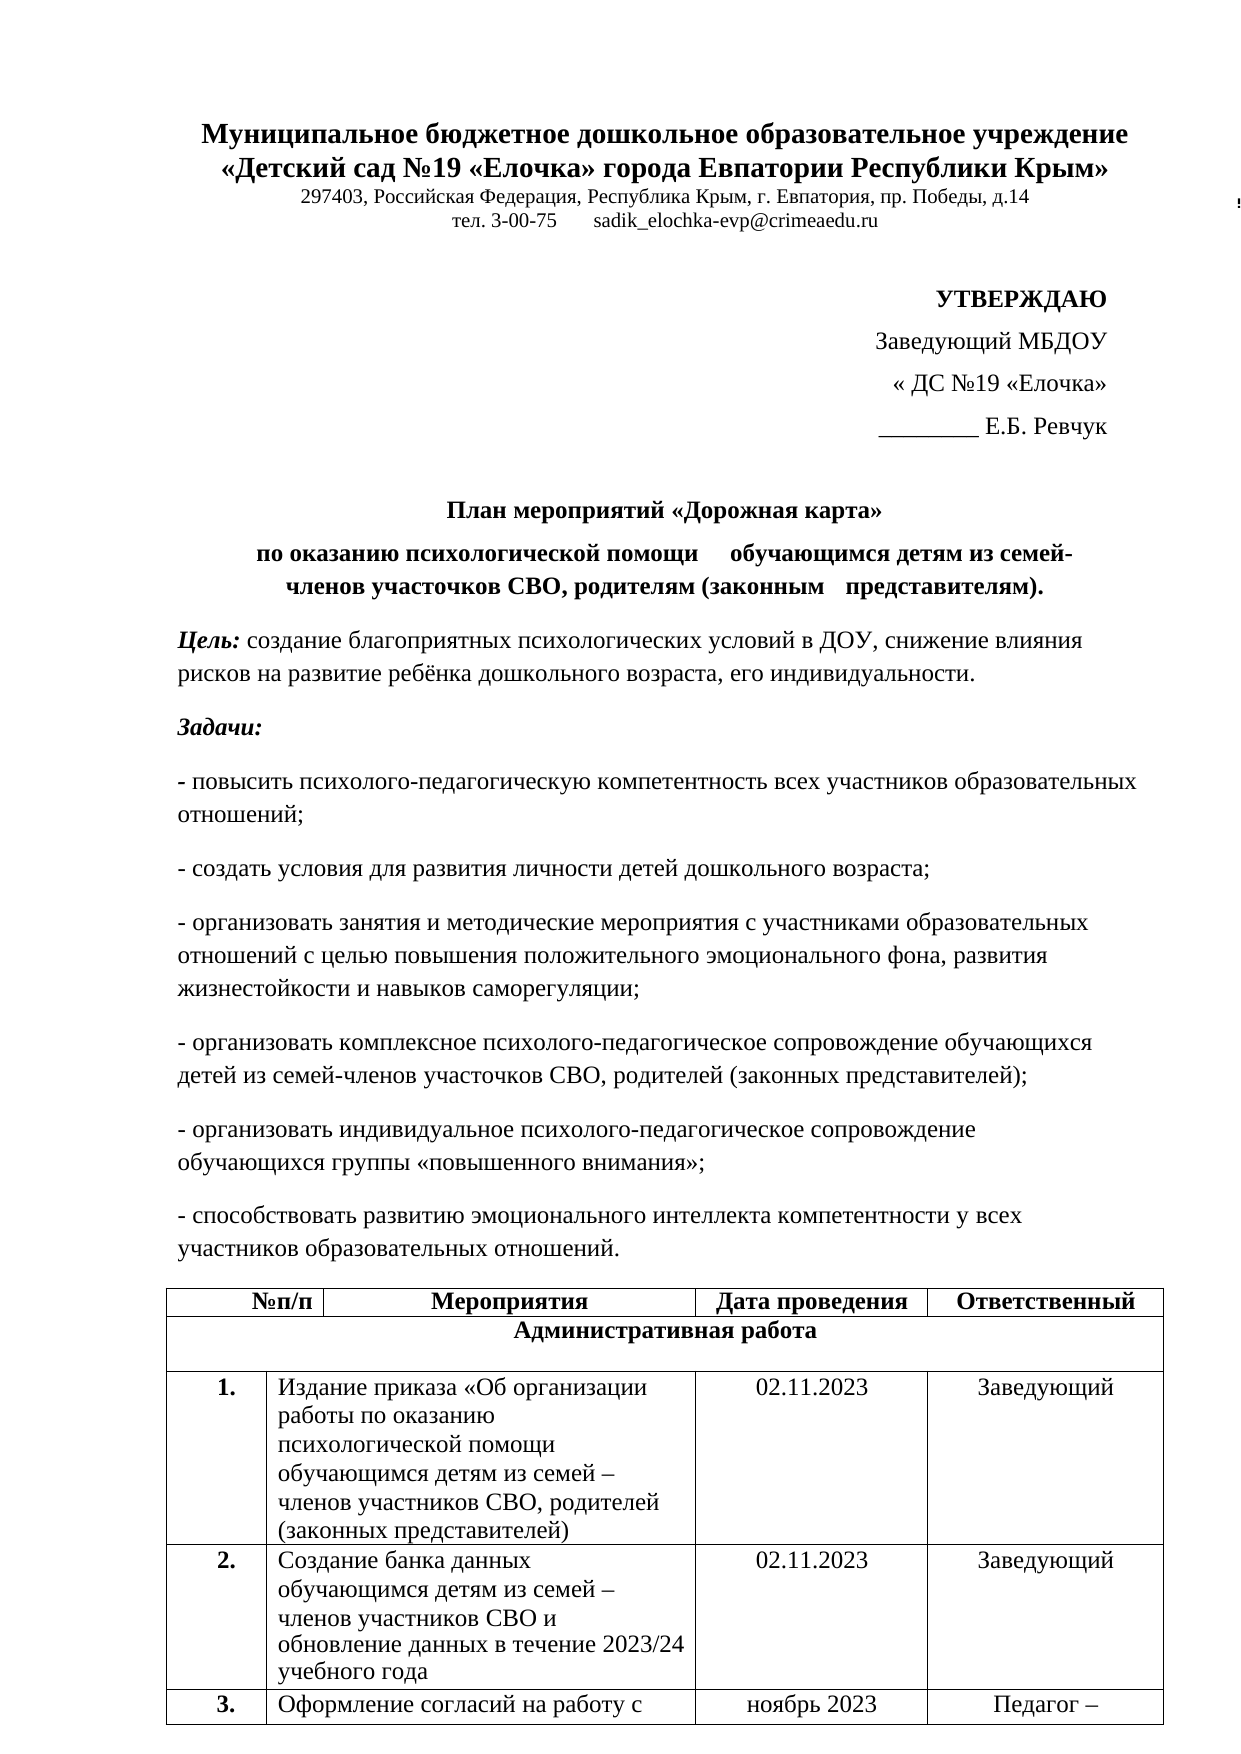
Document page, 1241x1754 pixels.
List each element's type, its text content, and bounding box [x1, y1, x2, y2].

text УТВЕРЖДАЮ [222, 284, 1107, 312]
list организовать индивидуальное психолого-педагогическое сопровождение обучающихся группы «повышенного внимания»; [177, 1114, 1130, 1175]
text 297403, Российская Федерация, Республика Крым, г. Евпатория, пр. Победы, д.14 [154, 184, 1176, 208]
table_cell Административная работа [167, 1317, 1163, 1371]
table_cell Заведующий [928, 1545, 1163, 1689]
text Цель: создание благоприятных психологических условий в ДОУ, снижение влияния рисков на развитие ребёнка дошкольного возраста, его индивидуальности. [177, 625, 1084, 687]
list организовать занятия и методические мероприятия с участниками образовательных отношений с целью повышения положительного эмоционального фона, развития [177, 907, 1089, 968]
table_cell Заведующий [928, 1372, 1163, 1544]
text по оказанию психологической помощи обучающимся детям из семей-членов участочков СВО, родителям (законным представителям). [222, 538, 1107, 600]
table_header №п/п [167, 1289, 323, 1316]
list способствовать развитию эмоционального интеллекта компетентности у всех участников образовательных отношений. [177, 1200, 1028, 1262]
table_cell 02.11.2023 [696, 1545, 927, 1689]
table_cell ноябрь 2023 [696, 1690, 927, 1724]
table_cell Издание приказа «Об организации работы по оказанию психологической помощи обучающимся детям из семей – членов участников СВО, родителей (законных представителей) [267, 1372, 695, 1544]
text жизнестойкости и навыков саморегуляции; [177, 973, 1176, 1002]
text Задачи: [177, 712, 1176, 741]
table_cell 3. [167, 1690, 266, 1724]
table_cell 2. [167, 1545, 266, 1689]
table_cell 02.11.2023 [696, 1372, 927, 1544]
text ________ Е.Б. Ревчук [222, 411, 1107, 439]
table_cell 1. [167, 1372, 266, 1544]
text План мероприятий «Дорожная карта» [222, 496, 1107, 524]
list создать условия для развития личности детей дошкольного возраста; [177, 853, 1176, 882]
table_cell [267, 1690, 695, 1724]
text - повысить психолого-педагогическую компетентность всех участников образовательных отношений; [177, 766, 1139, 828]
text тел. 3-00-75 sadik_elochka-evp@crimeaedu.ru [154, 208, 1176, 232]
text Заведующий МБДОУ [222, 326, 1107, 355]
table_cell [928, 1690, 1163, 1724]
text «Детский сад №19 «Елочка» города Евпатории Республики Крым» [154, 150, 1176, 184]
table_header Ответственный [928, 1289, 1163, 1316]
table_header Мероприятия [324, 1289, 695, 1316]
table_cell Создание банка данных обучающимся детям из семей – членов участников СВО и обновление данных в течение 2023/24 учебного года [267, 1545, 695, 1689]
list организовать комплексное психолого-педагогическое сопровождение обучающихся детей из семей-членов участочков СВО, родителей (законных представителей); [177, 1027, 1093, 1089]
text « ДС №19 «Елочка» [222, 368, 1107, 397]
table_header Дата проведения [696, 1289, 927, 1316]
text Муниципальное бюджетное дошкольное образовательное учреждение [154, 117, 1176, 150]
